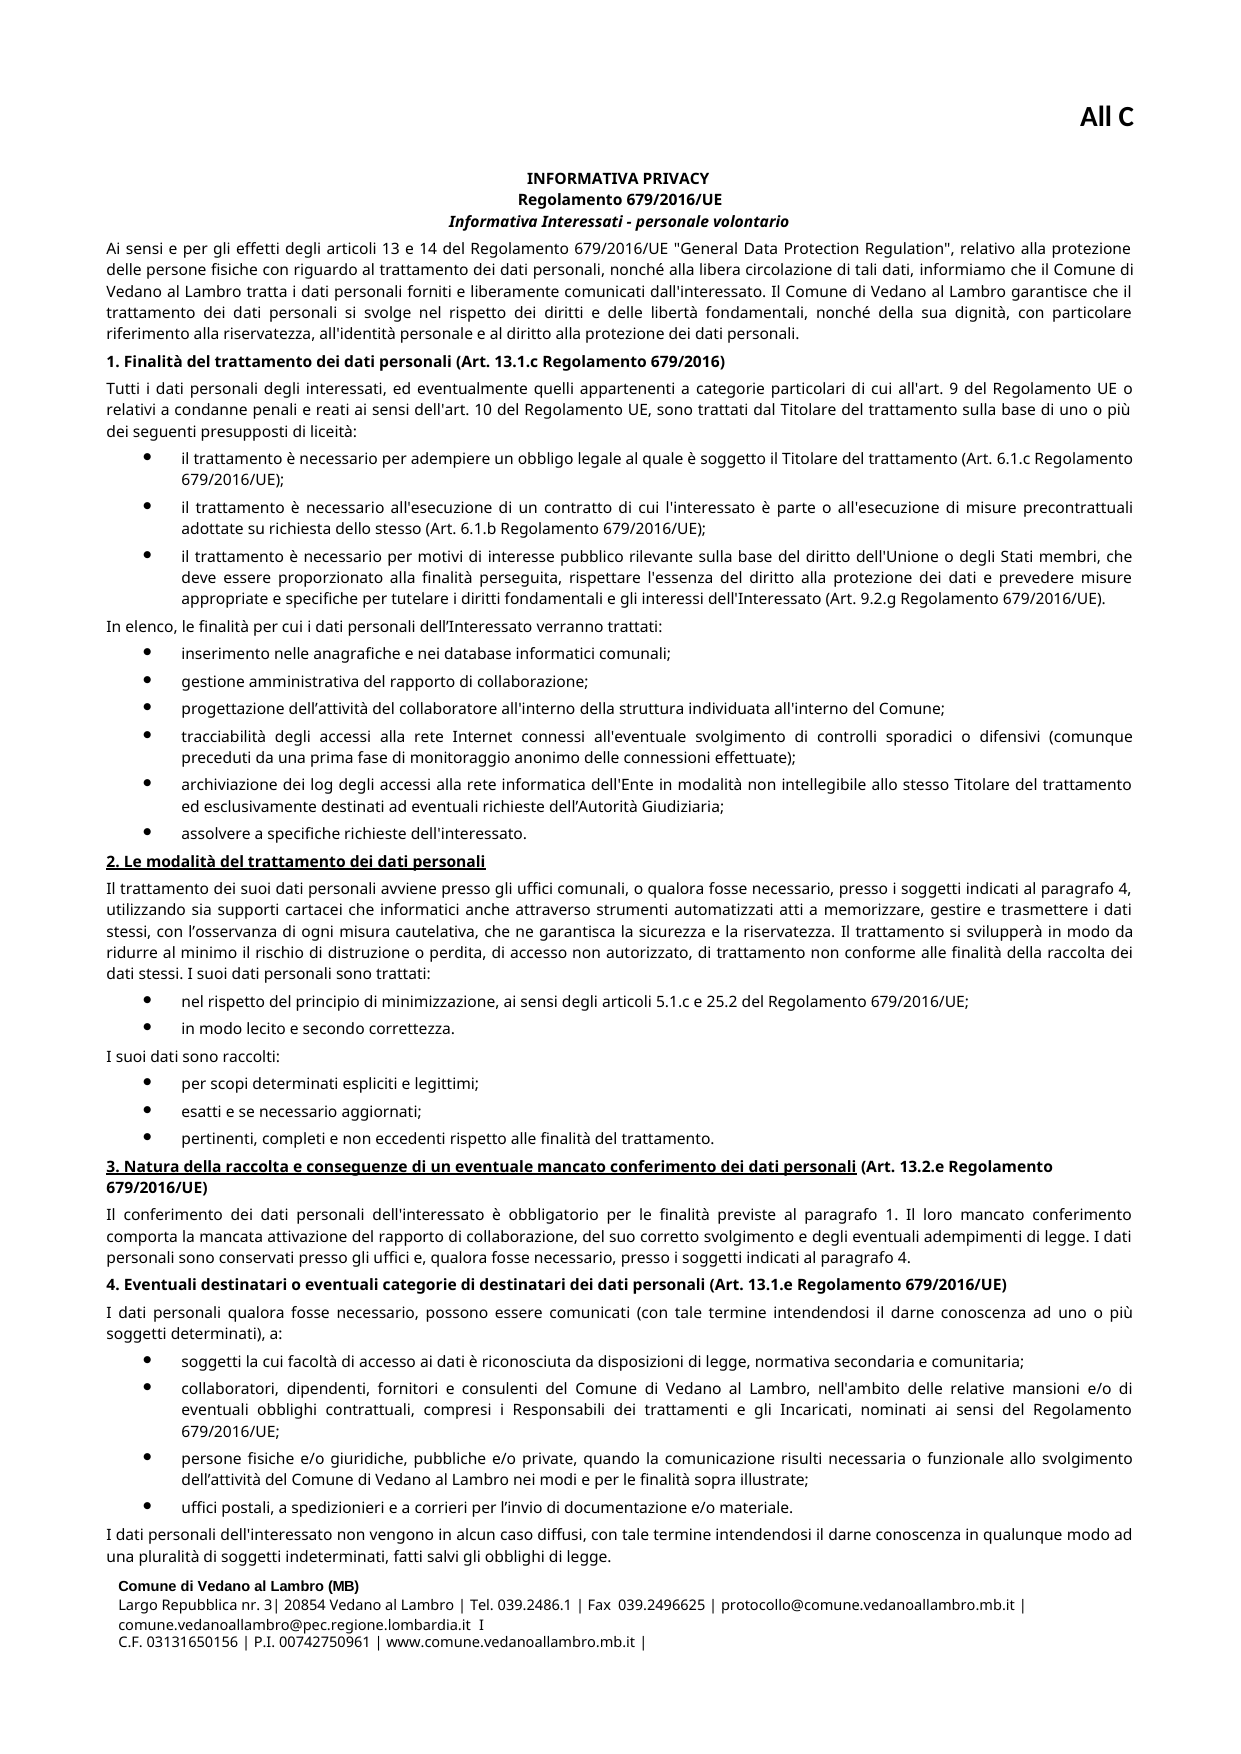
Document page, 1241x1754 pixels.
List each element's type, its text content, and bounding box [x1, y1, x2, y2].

text All C [106, 98, 1134, 133]
text INFORMATIVA PRIVACY Regolamento 679/2016/UE Informativa Interessati - personale volontario [106, 168, 1134, 232]
list il trattamento è necessario per adempiere un obbligo legale al quale è soggetto il Titolare del trattamento (Art. 6.1.c Regolamento 679/2016/UE); [144, 448, 1134, 490]
text I dati personali dell'interessato non vengono in alcun caso diffusi, con tale termine intendendosi il darne conoscenza in qualunque modo ad una pluralità di soggetti indeterminati, fatti salvi gli obblighi di legge. [106, 1524, 1134, 1567]
text Ai sensi e per gli effetti degli articoli 13 e 14 del Regolamento 679/2016/UE "General Data Protection Regulation", relativo alla protezione delle persone fisiche con riguardo al trattamento dei dati personali, nonché alla libera circolazione di tali dati, informiamo che il Comune di Vedano al Lambro tratta i dati personali forniti e liberamente comunicati dall'interessato. Il Comune di Vedano al Lambro garantisce che il trattamento dei dati personali si svolge nel rispetto dei diritti e delle libertà fondamentali, nonché della sua dignità, con particolare riferimento alla riservatezza, all'identità personale e al diritto alla protezione dei dati personali. [106, 238, 1134, 344]
list archiviazione dei log degli accessi alla rete informatica dell'Ente in modalità non intellegibile allo stesso Titolare del trattamento ed esclusivamente destinati ad eventuali richieste dell’Autorità Giudiziaria; [144, 774, 1134, 817]
list persone fisiche e/o giuridiche, pubbliche e/o private, quando la comunicazione risulti necessaria o funzionale allo svolgimento dell’attività del Comune di Vedano al Lambro nei modi e per le finalità sopra illustrate; [144, 1448, 1134, 1490]
list in modo lecito e secondo correttezza. [144, 1018, 1134, 1039]
list il trattamento è necessario per motivi di interesse pubblico rilevante sulla base del diritto dell'Unione o degli Stati membri, che deve essere proporzionato alla finalità perseguita, rispettare l'essenza del diritto alla protezione dei dati e prevedere misure appropriate e specifiche per tutelare i diritti fondamentali e gli interessi dell'Interessato (Art. 9.2.g Regolamento 679/2016/UE). [144, 545, 1134, 609]
text 3. Natura della raccolta e conseguenze di un eventuale mancato conferimento dei dati personali (Art. 13.2.e Regolamento 679/2016/UE) [106, 1155, 1134, 1198]
list inserimento nelle anagrafiche e nei database informatici comunali; [144, 643, 1134, 664]
list assolvere a specifiche richieste dell'interessato. [144, 823, 1134, 844]
text 4. Eventuali destinatari o eventuali categorie di destinatari dei dati personali (Art. 13.1.e Regolamento 679/2016/UE) [106, 1274, 1134, 1295]
list gestione amministrativa del rapporto di collaborazione; [144, 670, 1134, 692]
list pertinenti, completi e non eccedenti rispetto alle finalità del trattamento. [144, 1128, 1134, 1149]
list il trattamento è necessario all'esecuzione di un contratto di cui l'interessato è parte o all'esecuzione di misure precontrattuali adottate su richiesta dello stesso (Art. 6.1.b Regolamento 679/2016/UE); [144, 497, 1134, 539]
text I suoi dati sono raccolti: [106, 1045, 1134, 1067]
list nel rispetto del principio di minimizzazione, ai sensi degli articoli 5.1.c e 25.2 del Regolamento 679/2016/UE; [144, 990, 1134, 1012]
text I dati personali qualora fosse necessario, possono essere comunicati (con tale termine intendendosi il darne conoscenza ad uno o più soggetti determinati), a: [106, 1302, 1134, 1344]
text 2. Le modalità del trattamento dei dati personali [106, 850, 1134, 872]
list progettazione dell’attività del collaboratore all'interno della struttura individuata all'interno del Comune; [144, 698, 1134, 719]
list uffici postali, a spedizionieri e a corrieri per l’invio di documentazione e/o materiale. [144, 1497, 1134, 1518]
text In elenco, le finalità per cui i dati personali dell’Interessato verranno trattati: [106, 615, 1134, 637]
list collaboratori, dipendenti, fornitori e consulenti del Comune di Vedano al Lambro, nell'ambito delle relative mansioni e/o di eventuali obblighi contrattuali, compresi i Responsabili dei trattamenti e gli Incaricati, nominati ai sensi del Regolamento 679/2016/UE; [144, 1378, 1134, 1442]
text 1. Finalità del trattamento dei dati personali (Art. 13.1.c Regolamento 679/2016) [106, 350, 1134, 372]
text Tutti i dati personali degli interessati, ed eventualmente quelli appartenenti a categorie particolari di cui all'art. 9 del Regolamento UE o relativi a condanne penali e reati ai sensi dell'art. 10 del Regolamento UE, sono trattati dal Titolare del trattamento sulla base di uno o più dei seguenti presupposti di liceità: [106, 378, 1134, 442]
text Il trattamento dei suoi dati personali avviene presso gli uffici comunali, o qualora fosse necessario, presso i soggetti indicati al paragrafo 4, utilizzando sia supporti cartacei che informatici anche attraverso strumenti automatizzati atti a memorizzare, gestire e trasmettere i dati stessi, con l’osservanza di ogni misura cautelativa, che ne garantisca la sicurezza e la riservatezza. Il trattamento si svilupperà in modo da ridurre al minimo il rischio di distruzione o perdita, di accesso non autorizzato, di trattamento non conforme alle finalità della raccolta dei dati stessi. I suoi dati personali sono trattati: [106, 878, 1134, 984]
list per scopi determinati espliciti e legittimi; [144, 1073, 1134, 1094]
list tracciabilità degli accessi alla rete Internet connessi all'eventuale svolgimento di controlli sporadici o difensivi (comunque preceduti da una prima fase di monitoraggio anonimo delle connessioni effettuate); [144, 725, 1134, 768]
list soggetti la cui facoltà di accesso ai dati è riconosciuta da disposizioni di legge, normativa secondaria e comunitaria; [144, 1350, 1134, 1372]
text Il conferimento dei dati personali dell'interessato è obbligatorio per le finalità previste al paragrafo 1. Il loro mancato conferimento comporta la mancata attivazione del rapporto di collaborazione, del suo corretto svolgimento e degli eventuali adempimenti di legge. I dati personali sono conservati presso gli uffici e, qualora fosse necessario, presso i soggetti indicati al paragrafo 4. [106, 1204, 1134, 1268]
list esatti e se necessario aggiornati; [144, 1100, 1134, 1122]
